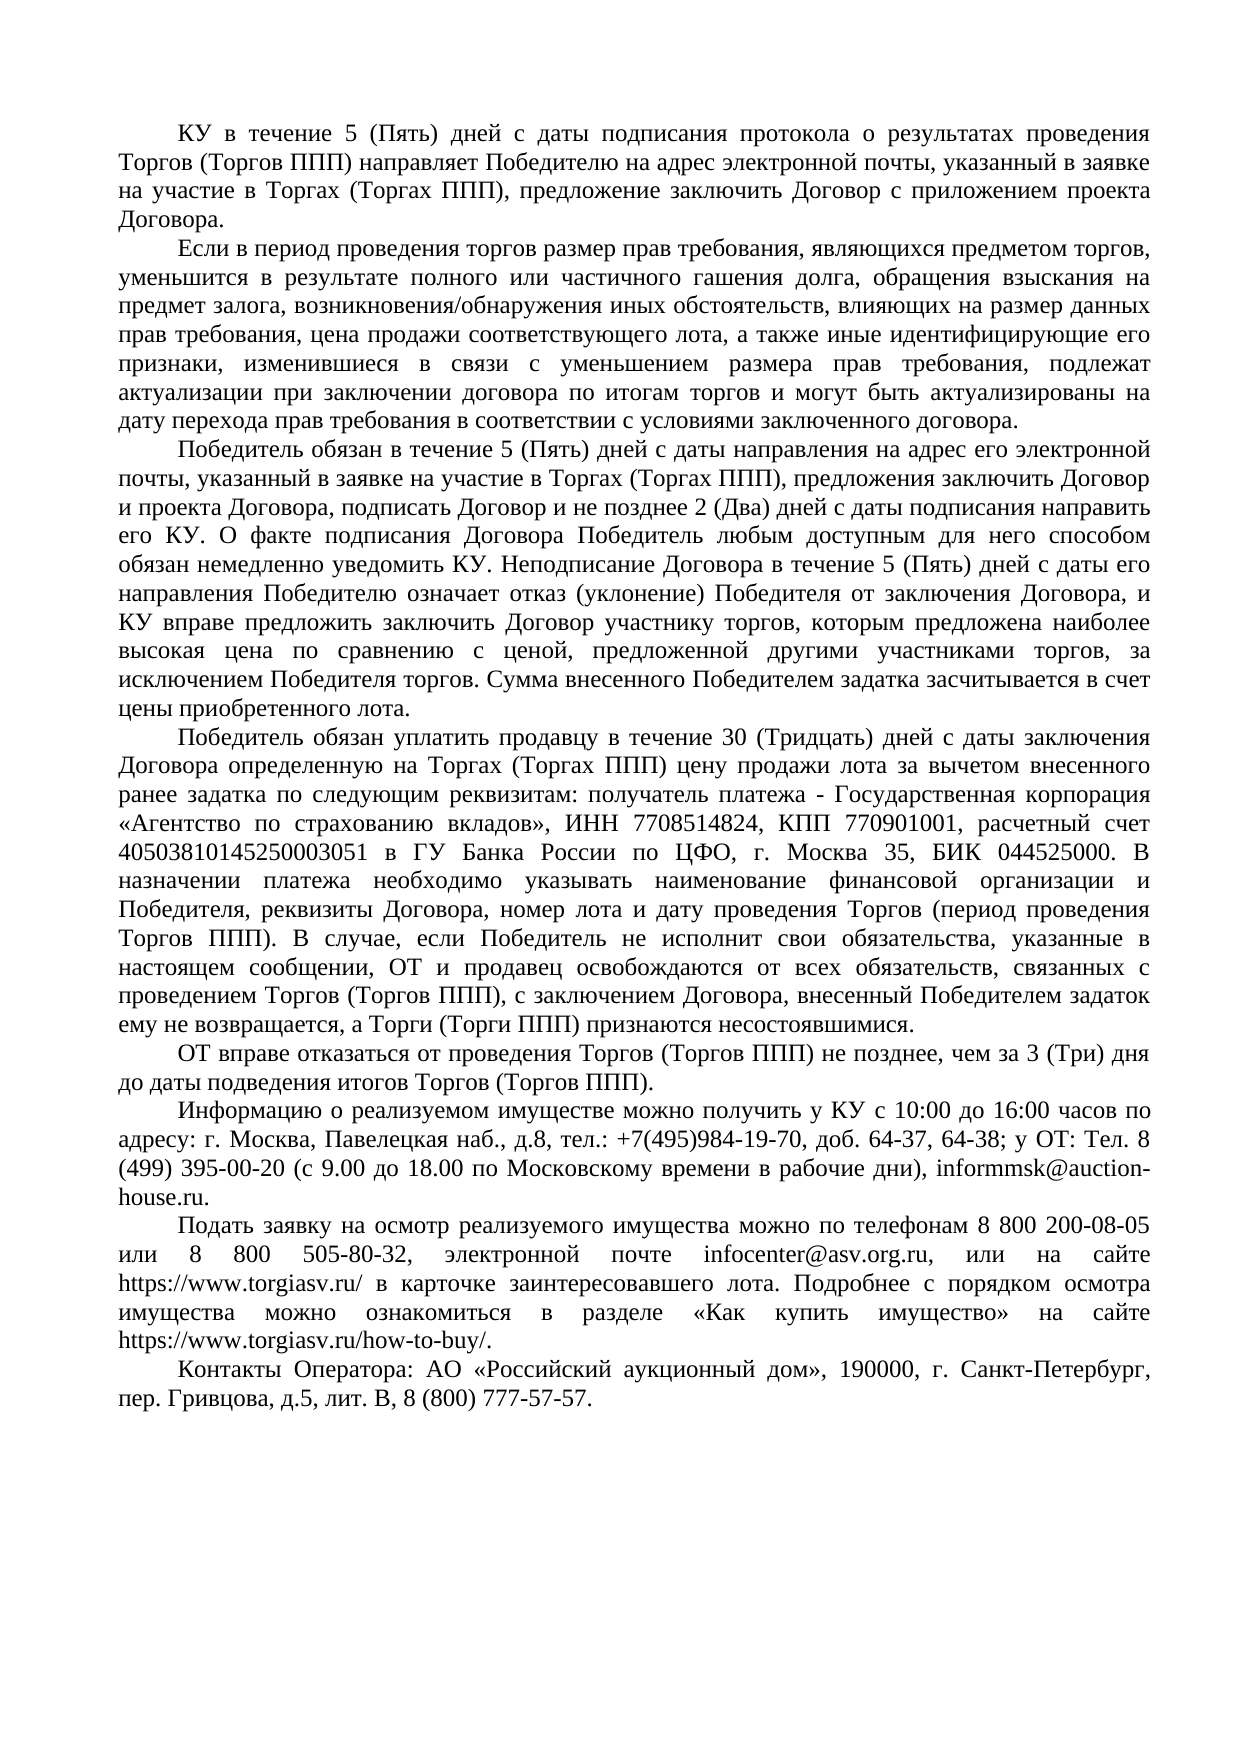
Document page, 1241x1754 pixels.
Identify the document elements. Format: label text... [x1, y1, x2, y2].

text КУ в течение 5 (Пять) дней с даты подписания протокола о результатах проведения Торгов (Торгов ППП) направляет Победителю на адрес электронной почты, указанный в заявке на участие в Торгах (Торгах ППП), предложение заключить Договор с приложением проекта Договора. [118, 118, 1151, 233]
text Если в период проведения торгов размер прав требования, являющихся предметом торгов, уменьшится в результате полного или частичного гашения долга, обращения взыскания на предмет залога, возникновения/обнаружения иных обстоятельств, влияющих на размер данных прав требования, цена продажи соответствующего лота, а также иные идентифицирующие его признаки, изменившиеся в связи с уменьшением размера прав требования, подлежат актуализации при заключении договора по итогам торгов и могут быть актуализированы на дату перехода прав требования в соответствии с условиями заключенного договора. [118, 233, 1151, 434]
text Информацию о реализуемом имуществе можно получить у КУ с 10:00 до 16:00 часов по адресу: г. Москва, Павелецкая наб., д.8, тел.: +7(495)984-19-70, доб. 64-37, 64-38; у ОТ: Тел. 8 (499) 395-00-20 (с 9.00 до 18.00 по Московскому времени в рабочие дни), informmsk@auction-house.ru. [118, 1096, 1151, 1211]
text Подать заявку на осмотр реализуемого имущества можно по телефонам 8 800 200-08-05 или 8 800 505-80-32, электронной почте infocenter@asv.org.ru, или на сайте https://www.torgiasv.ru/ в карточке заинтересовавшего лота. Подробнее с порядком осмотра имущества можно ознакомиться в разделе «Как купить имущество» на сайте https://www.torgiasv.ru/how-to-buy/. [118, 1211, 1151, 1354]
text Победитель обязан уплатить продавцу в течение 30 (Тридцать) дней с даты заключения Договора определенную на Торгах (Торгах ППП) цену продажи лота за вычетом внесенного ранее задатка по следующим реквизитам: получатель платежа - Государственная корпорация «Агентство по страхованию вкладов», ИНН 7708514824, КПП 770901001, расчетный счет 40503810145250003051 в ГУ Банка России по ЦФО, г. Москва 35, БИК 044525000. В назначении платежа необходимо указывать наименование финансовой организации и Победителя, реквизиты Договора, номер лота и дату проведения Торгов (период проведения Торгов ППП). В случае, если Победитель не исполнит свои обязательства, указанные в настоящем сообщении, ОТ и продавец освобождаются от всех обязательств, связанных с проведением Торгов (Торгов ППП), с заключением Договора, внесенный Победителем задаток ему не возвращается, а Торги (Торги ППП) признаются несостоявшимися. [118, 722, 1151, 1038]
text Победитель обязан в течение 5 (Пять) дней с даты направления на адрес его электронной почты, указанный в заявке на участие в Торгах (Торгах ППП), предложения заключить Договор и проекта Договора, подписать Договор и не позднее 2 (Два) дней с даты подписания направить его КУ. О факте подписания Договора Победитель любым доступным для него способом обязан немедленно уведомить КУ. Неподписание Договора в течение 5 (Пять) дней с даты его направления Победителю означает отказ (уклонение) Победителя от заключения Договора, и КУ вправе предложить заключить Договор участнику торгов, которым предложена наиболее высокая цена по сравнению с ценой, предложенной другими участниками торгов, за исключением Победителя торгов. Сумма внесенного Победителем задатка засчитывается в счет цены приобретенного лота. [118, 434, 1151, 722]
text Контакты Оператора: АО «Российский аукционный дом», 190000, г. Санкт-Петербург, пер. Гривцова, д.5, лит. В, 8 (800) 777-57-57. [118, 1354, 1151, 1412]
text ОТ вправе отказаться от проведения Торгов (Торгов ППП) не позднее, чем за 3 (Три) дня до даты подведения итогов Торгов (Торгов ППП). [118, 1038, 1151, 1096]
